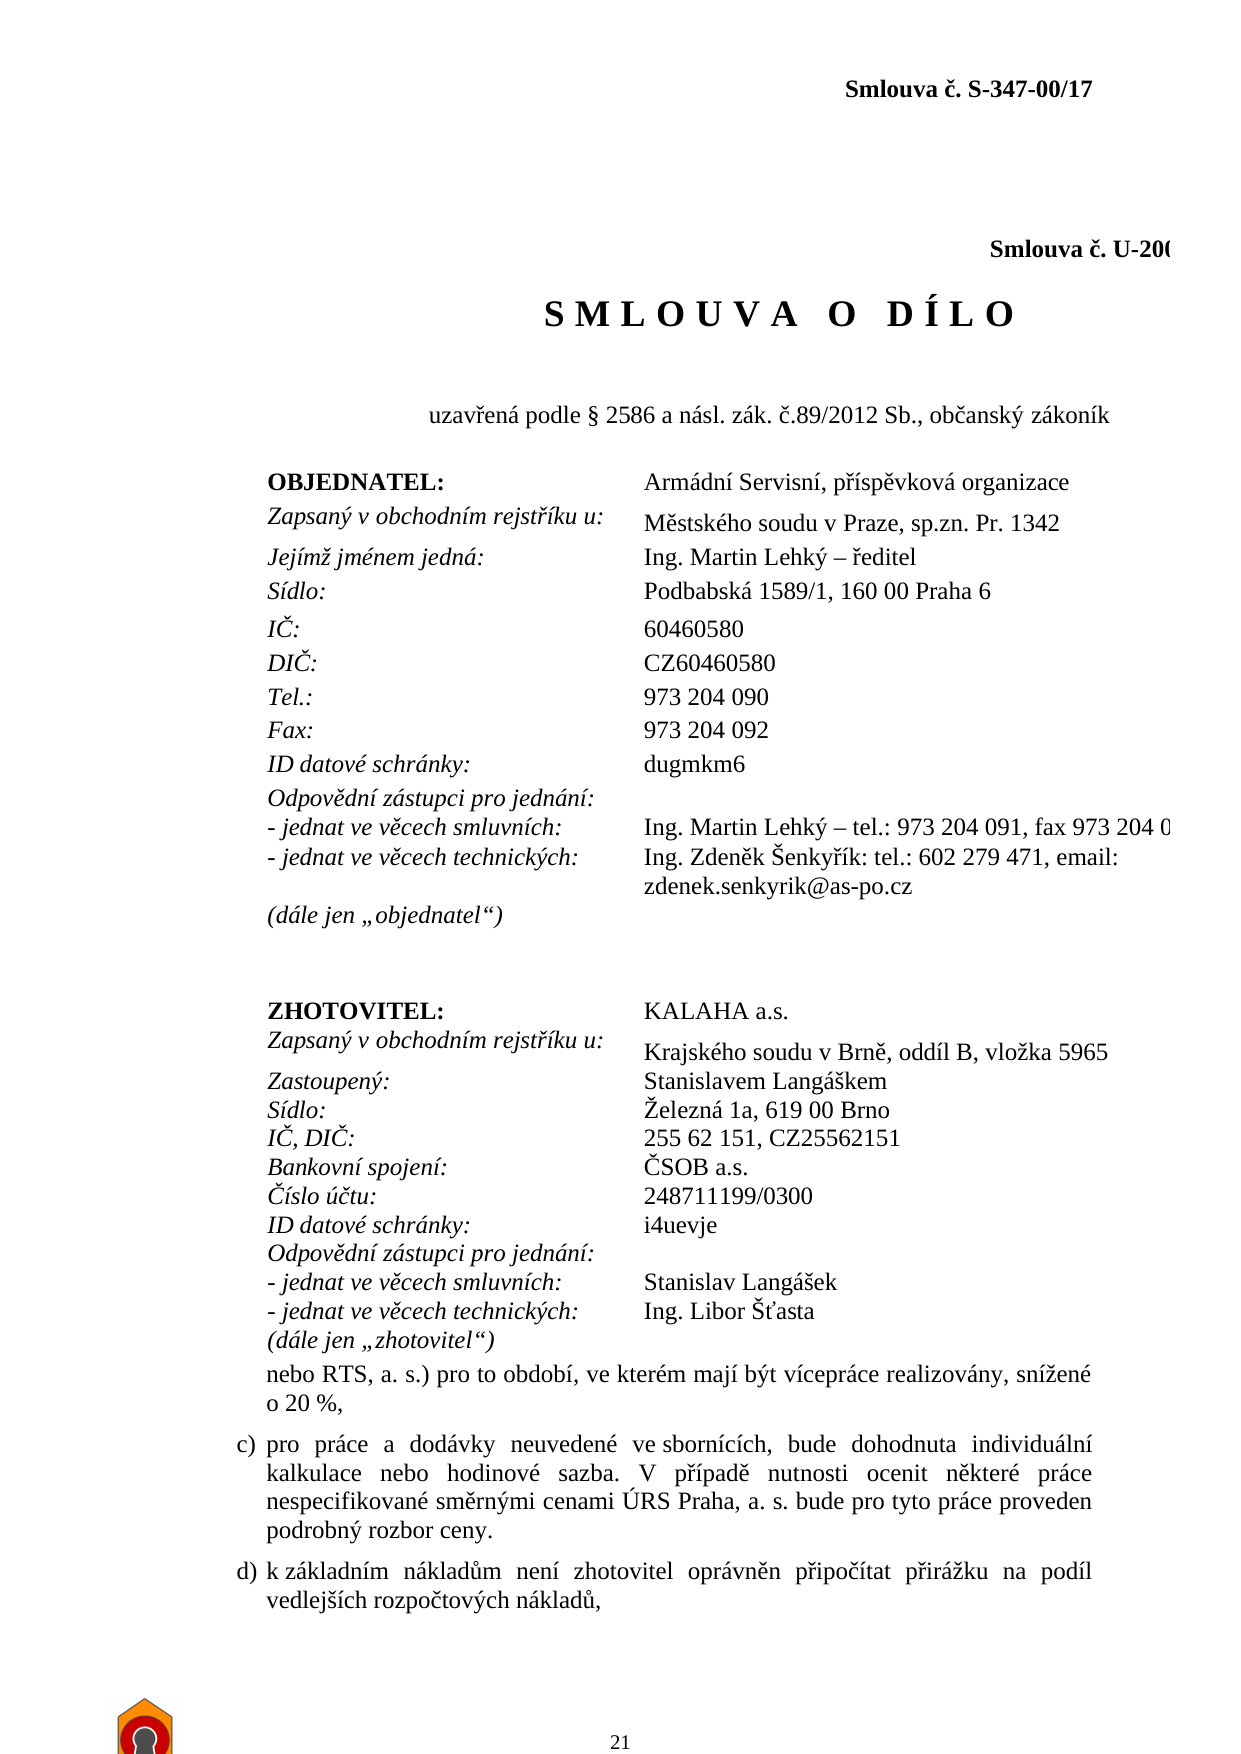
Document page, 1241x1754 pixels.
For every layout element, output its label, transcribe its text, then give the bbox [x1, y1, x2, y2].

list pro práce a dodávky neuvedené v položkovém rozpočtu budou použity obecně známé sborníky doporučených cen (např. označení sborníků ÚRS Praha, a. s. nebo RTS, a. s.) pro to období, ve kterém mají být vícepráce realizovány, snížené o 20 %, [236, 1359, 1092, 1416]
picture [109, 1695, 180, 1754]
list pro práce a dodávky neuvedené ve sbornících, bude dohodnuta individuální kalkulace nebo hodinové sazba. V případě nutnosti ocenit některé práce nespecifikované směrnými cenami ÚRS Praha, a. s. bude pro tyto práce proveden podrobný rozbor ceny. [236, 1429, 1092, 1544]
list k základním nákladům není zhotovitel oprávněn připočítat přirážku na podíl vedlejších rozpočtových nákladů, [236, 1556, 1092, 1614]
